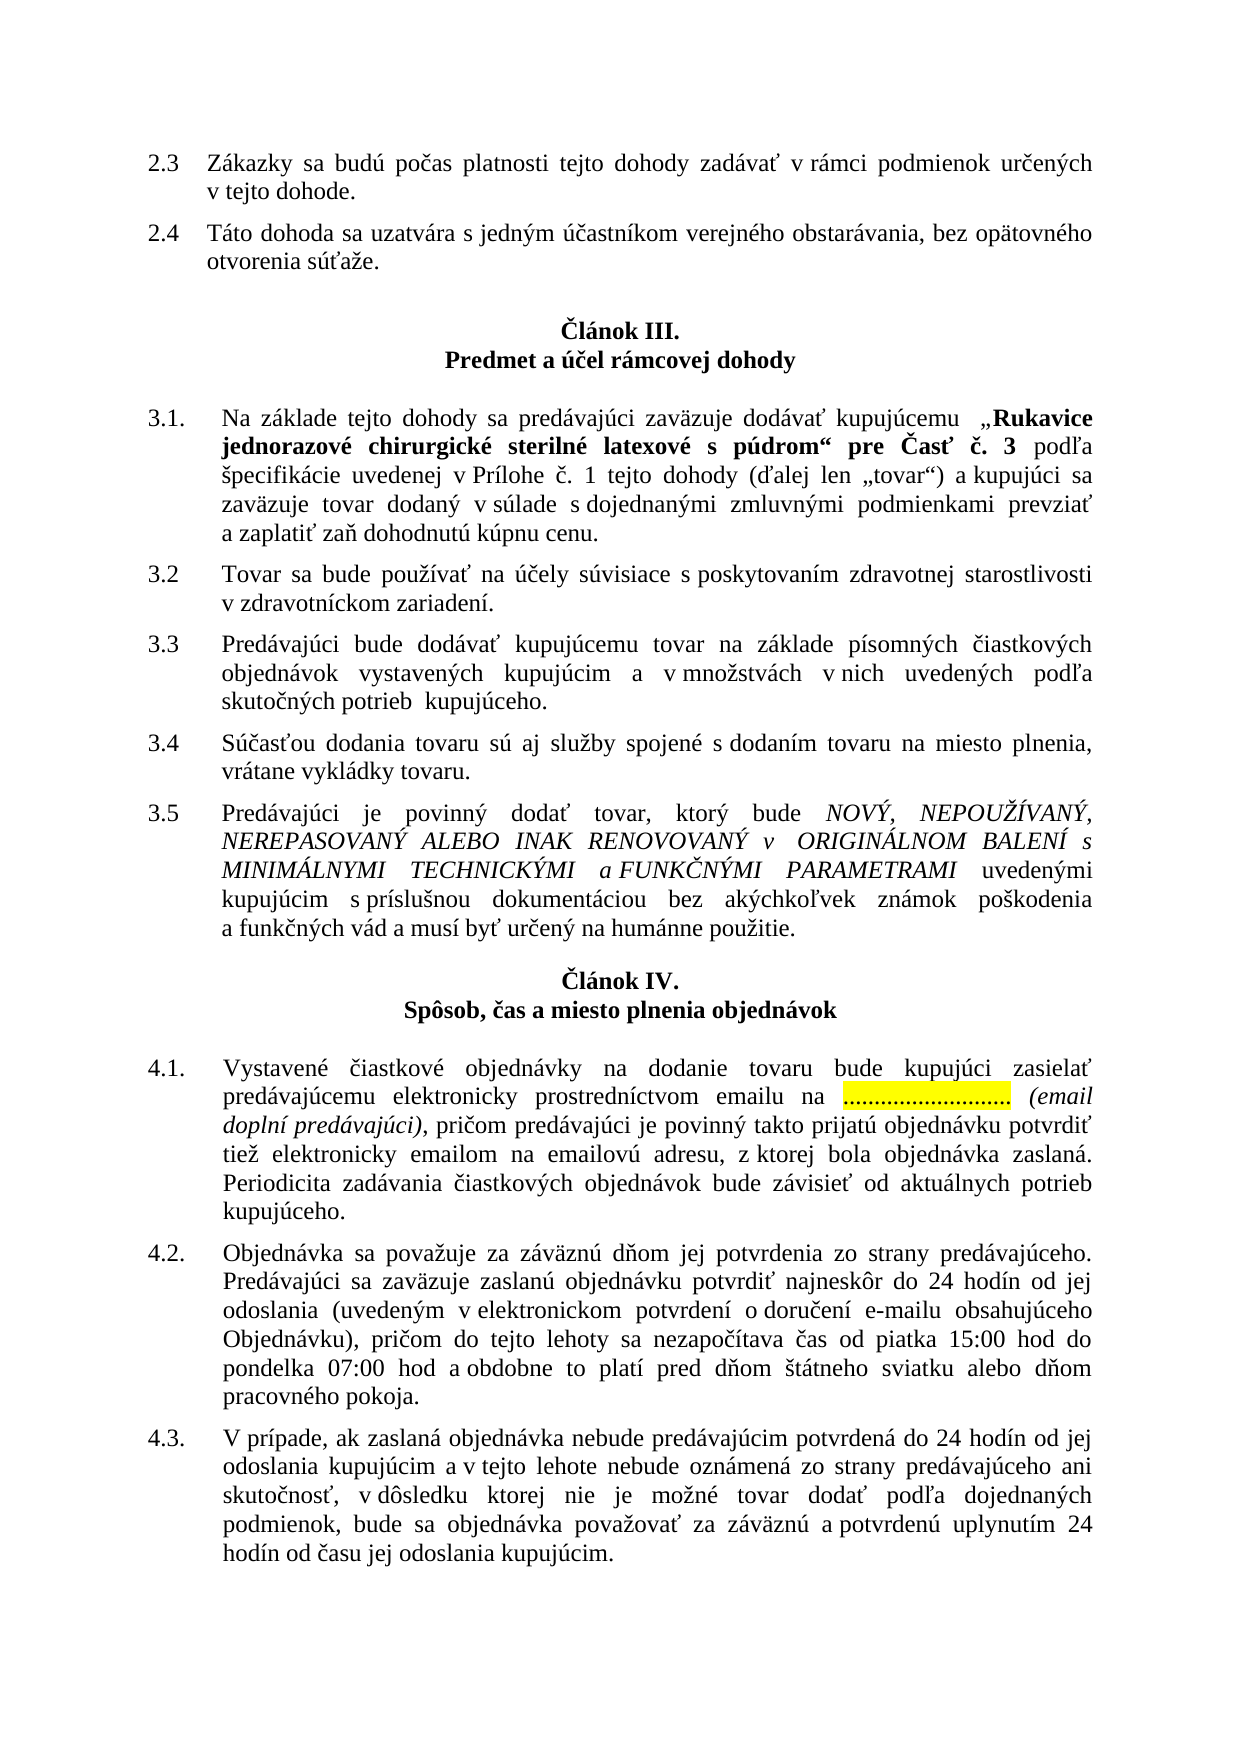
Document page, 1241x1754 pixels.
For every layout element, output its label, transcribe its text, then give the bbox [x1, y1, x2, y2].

subtitle Predmet a účel rámcovej dohody [148, 345, 1093, 374]
list Objednávka sa považuje za záväznú dňom jej potvrdenia zo strany predávajúceho. Predávajúci sa zaväzuje zaslanú objednávku potvrdiť najneskôr do 24 hodín od jej odoslania (uvedeným v elektronickom potvrdení o doručení e-mailu obsahujúceho Objednávku), pričom do tejto lehoty sa nezapočítava čas od piatka 15:00 hod do pondelka 07:00 hod a obdobne to platí pred dňom štátneho sviatku alebo dňom pracovného pokoja. [148, 1238, 1093, 1410]
text Článok III. [148, 316, 1093, 345]
list Tovar sa bude používať na účely súvisiace s poskytovaním zdravotnej starostlivosti v zdravotníckom zariadení. [148, 559, 1093, 616]
list Predávajúci je povinný dodať tovar, ktorý bude NOVÝ, NEPOUŽÍVANÝ, NEREPASOVANÝ ALEBO INAK RENOVOVANÝ v ORIGINÁLNOM BALENÍ s MINIMÁLNYMI TECHNICKÝMI a FUNKČNÝMI PARAMETRAMI uvedenými kupujúcim s príslušnou dokumentáciou bez akýchkoľvek známok poškodenia a funkčných vád a musí byť určený na humánne použitie. [148, 798, 1093, 941]
text Spôsob, čas a miesto plnenia objednávok [148, 995, 1093, 1024]
list Táto dohoda sa uzatvára s jedným účastníkom verejného obstarávania, bez opätovného otvorenia súťaže. [148, 218, 1093, 275]
list Súčasťou dodania tovaru sú aj služby spojené s dodaním tovaru na miesto plnenia, vrátane vykládky tovaru. [148, 728, 1093, 785]
list V prípade, ak zaslaná objednávka nebude predávajúcim potvrdená do 24 hodín od jej odoslania kupujúcim a v tejto lehote nebude oznámená zo strany predávajúceho ani skutočnosť, v dôsledku ktorej nie je možné tovar dodať podľa dojednaných podmienok, bude sa objednávka považovať za záväznú a potvrdenú uplynutím 24 hodín od času jej odoslania kupujúcim. [148, 1423, 1093, 1566]
list Vystavené čiastkové objednávky na dodanie tovaru bude kupujúci zasielať predávajúcemu elektronicky prostredníctvom emailu na ........................... (email doplní predávajúci), pričom predávajúci je povinný takto prijatú objednávku potvrdiť tiež elektronicky emailom na emailovú adresu, z ktorej bola objednávka zaslaná. Periodicita zadávania čiastkových objednávok bude závisieť od aktuálnych potrieb kupujúceho. [148, 1053, 1093, 1225]
list Predávajúci bude dodávať kupujúcemu tovar na základe písomných čiastkových objednávok vystavených kupujúcim a v množstvách v nich uvedených podľa skutočných potrieb kupujúceho. [148, 629, 1093, 715]
list Na základe tejto dohody sa predávajúci zaväzuje dodávať kupujúcemu „Rukavice jednorazové chirurgické sterilné latexové s púdrom“ pre Časť č. 3 podľa špecifikácie uvedenej v Prílohe č. 1 tejto dohody (ďalej len „tovar“) a kupujúci sa zaväzuje tovar dodaný v súlade s dojednanými zmluvnými podmienkami prevziať a zaplatiť zaň dohodnutú kúpnu cenu. [148, 403, 1093, 546]
text Článok IV. [148, 966, 1093, 995]
list Zákazky sa budú počas platnosti tejto dohody zadávať v rámci podmienok určených v tejto dohode. [148, 148, 1093, 205]
